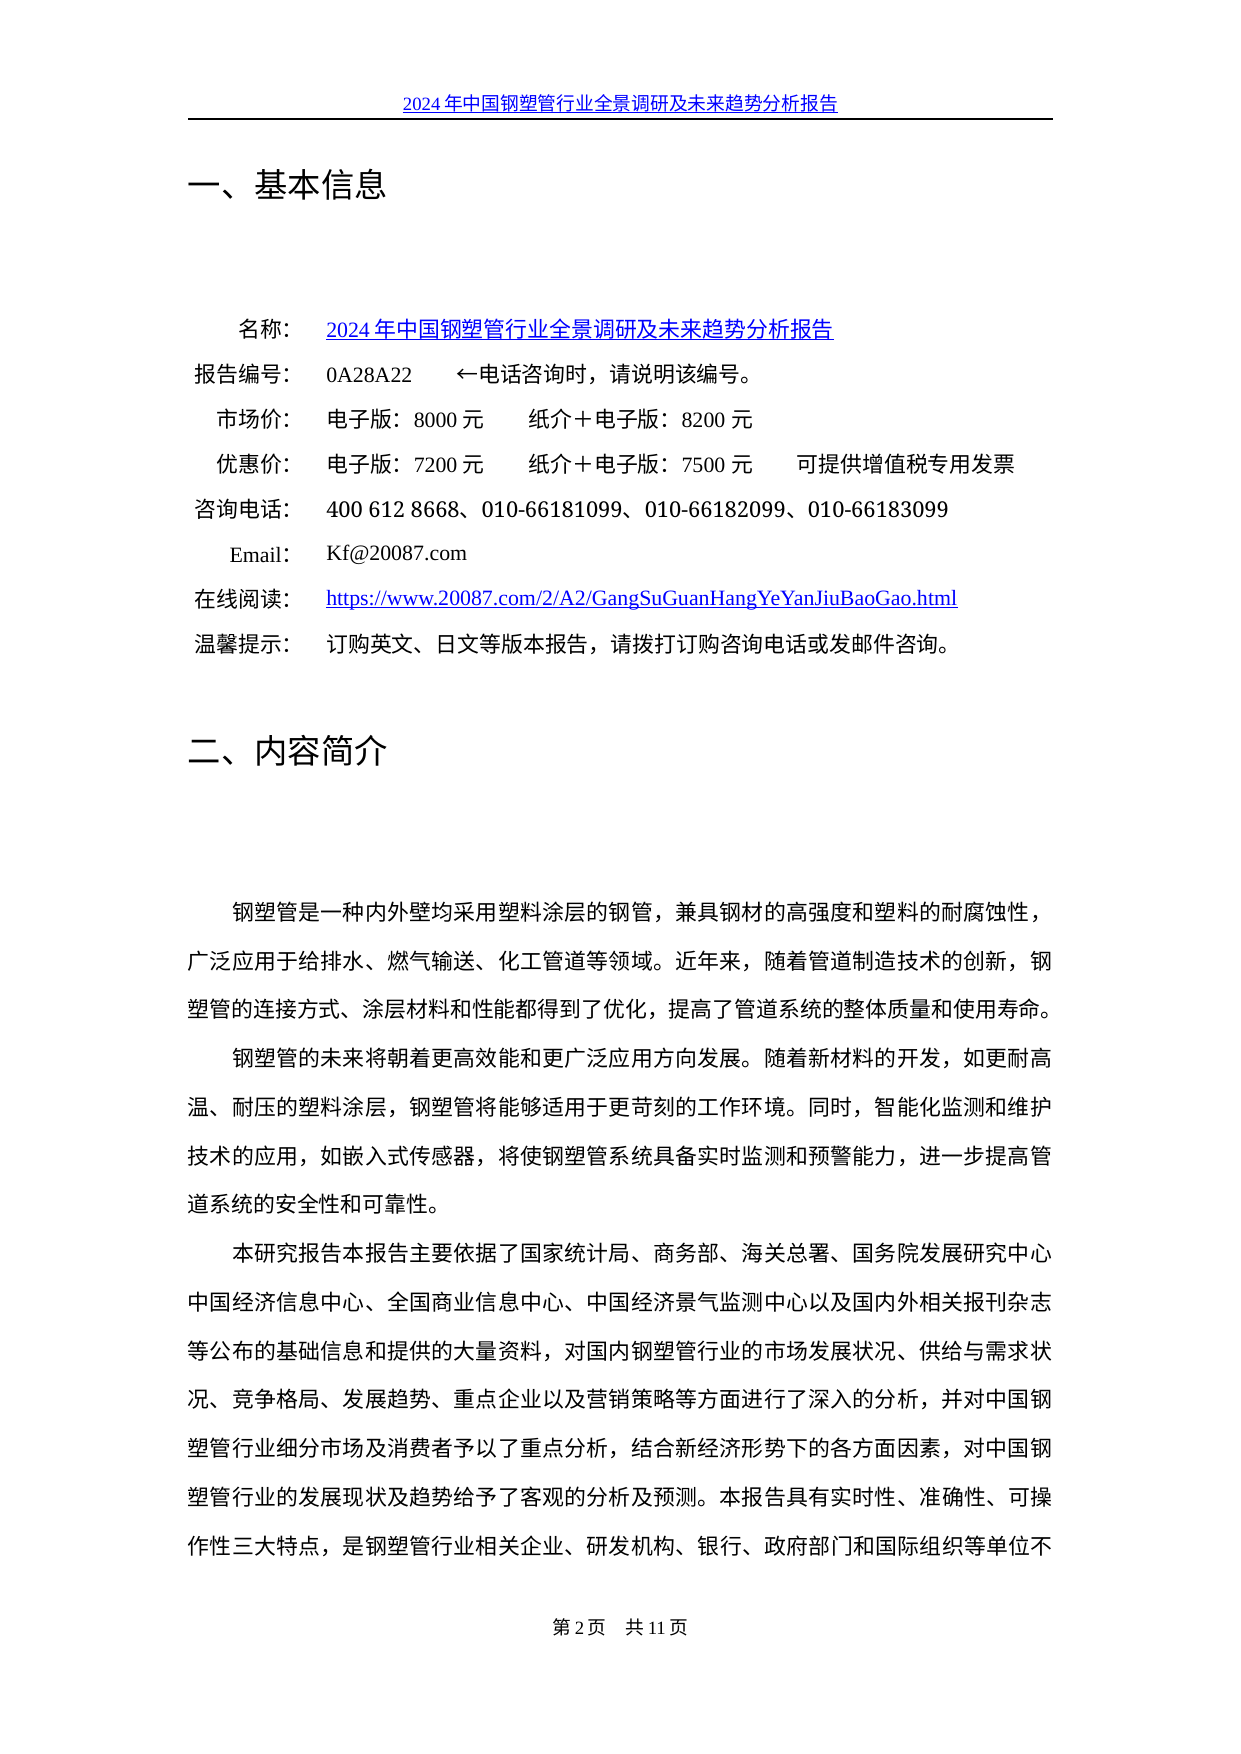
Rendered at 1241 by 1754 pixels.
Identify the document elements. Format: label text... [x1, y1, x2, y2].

table_header 名称： [167, 312, 315, 357]
table_cell [315, 582, 1073, 627]
table_cell 在线阅读： [167, 582, 315, 627]
table_cell 400 612 8668、010-66181099、010-66182099、010-66183099 [315, 492, 1073, 537]
table_cell 报告编号： [167, 357, 315, 402]
table_cell Kf@20087.com [315, 537, 1073, 582]
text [187, 894, 1053, 1561]
title 一、基本信息 [187, 150, 1053, 215]
table_cell 优惠价： [167, 447, 315, 492]
table_cell 咨询电话： [167, 492, 315, 537]
table_cell 电子版：7200 元 纸介＋电子版：7500 元 可提供增值税专用发票 [315, 447, 1073, 492]
table_header 2024年中国钢塑管行业全景调研及未来趋势分析报告 [315, 312, 1073, 357]
table_cell 电子版：8000 元 纸介＋电子版：8200 元 [315, 402, 1073, 447]
table_cell 订购英文、日文等版本报告，请拨打订购咨询电话或发邮件咨询。 [315, 627, 1073, 672]
table_cell 温馨提示： [167, 627, 315, 672]
table_cell 市场价： [167, 402, 315, 447]
table_cell 0A28A22 ←电话咨询时，请说明该编号。 [315, 357, 1073, 402]
table_cell Email： [167, 537, 315, 582]
title 二、内容简介 [187, 717, 1053, 782]
